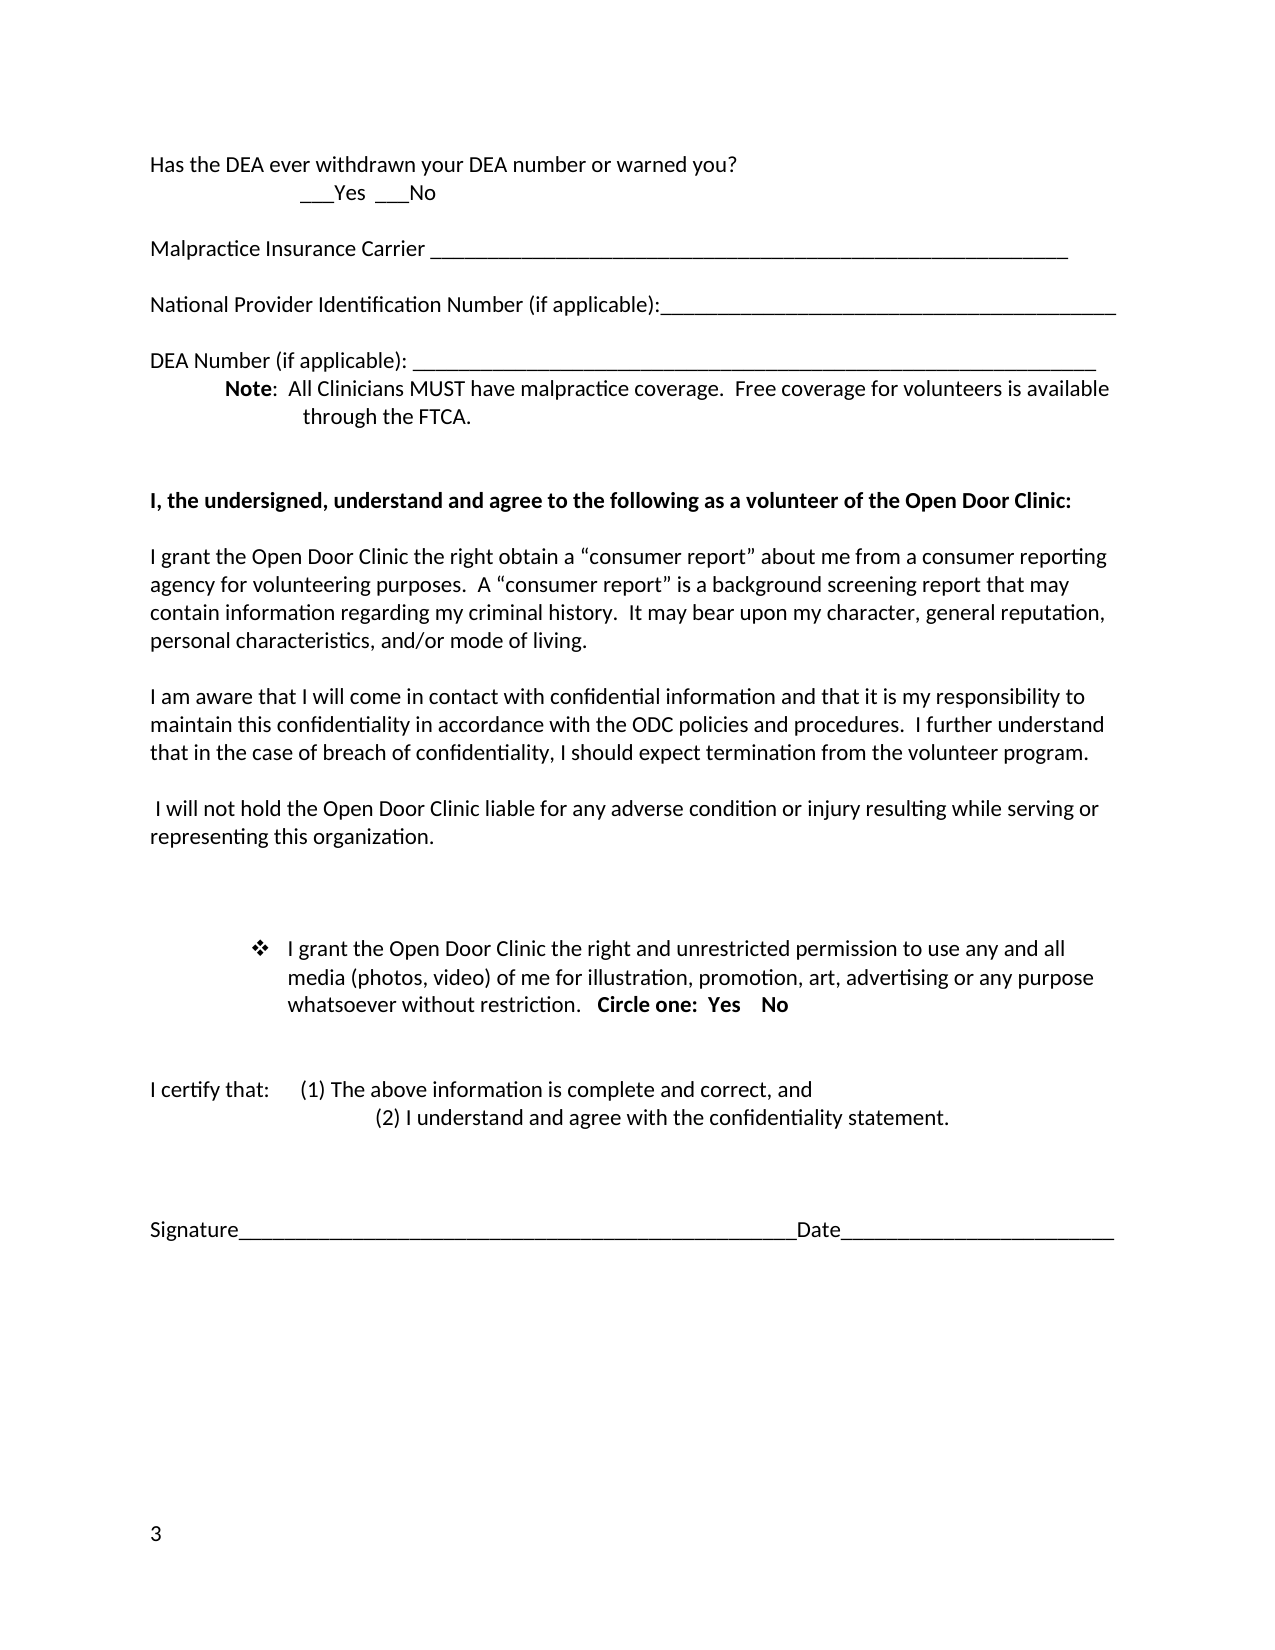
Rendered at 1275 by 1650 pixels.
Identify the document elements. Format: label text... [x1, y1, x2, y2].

text I will not hold the Open Door Clinic liable for any adverse condition or injury resulting while serving or representing this organization. [150, 794, 1125, 851]
text Signature_________________________________________________Date________________________ [150, 1215, 1125, 1271]
text I certify that: (1) The above information is complete and correct, and (2) I understand and agree with the confidentiality statement. [150, 1075, 1125, 1159]
text National Provider Identification Number (if applicable):________________________________________ [150, 290, 1125, 346]
text through the FTCA. [225, 402, 1125, 430]
text Malpractice Insurance Carrier ________________________________________________________ [150, 234, 1125, 290]
text Note: All Clinicians MUST have malpractice coverage. Free coverage for volunteers is available [225, 374, 1125, 402]
text DEA Number (if applicable): ____________________________________________________________ [150, 346, 1125, 374]
list I grant the Open Door Clinic the right and unrestricted permission to use any and all media (photos, video) of me for illustration, promotion, art, advertising or any purpose whatsoever without restriction. Circle one: Yes No [250, 934, 1125, 1019]
text Has the DEA ever withdrawn your DEA number or warned you? ___Yes ___No [150, 150, 1125, 206]
text I am aware that I will come in contact with confidential information and that it is my responsibility to maintain this confidentiality in accordance with the ODC policies and procedures. I further understand that in the case of breach of confidentiality, I should expect termination from the volunteer program. [150, 682, 1125, 766]
text I grant the Open Door Clinic the right obtain a “consumer report” about me from a consumer reporting agency for volunteering purposes. A “consumer report” is a background screening report that may contain information regarding my criminal history. It may bear upon my character, general reputation, personal characteristics, and/or mode of living. [150, 542, 1125, 654]
text I, the undersigned, understand and agree to the following as a volunteer of the Open Door Clinic: [150, 486, 1125, 542]
